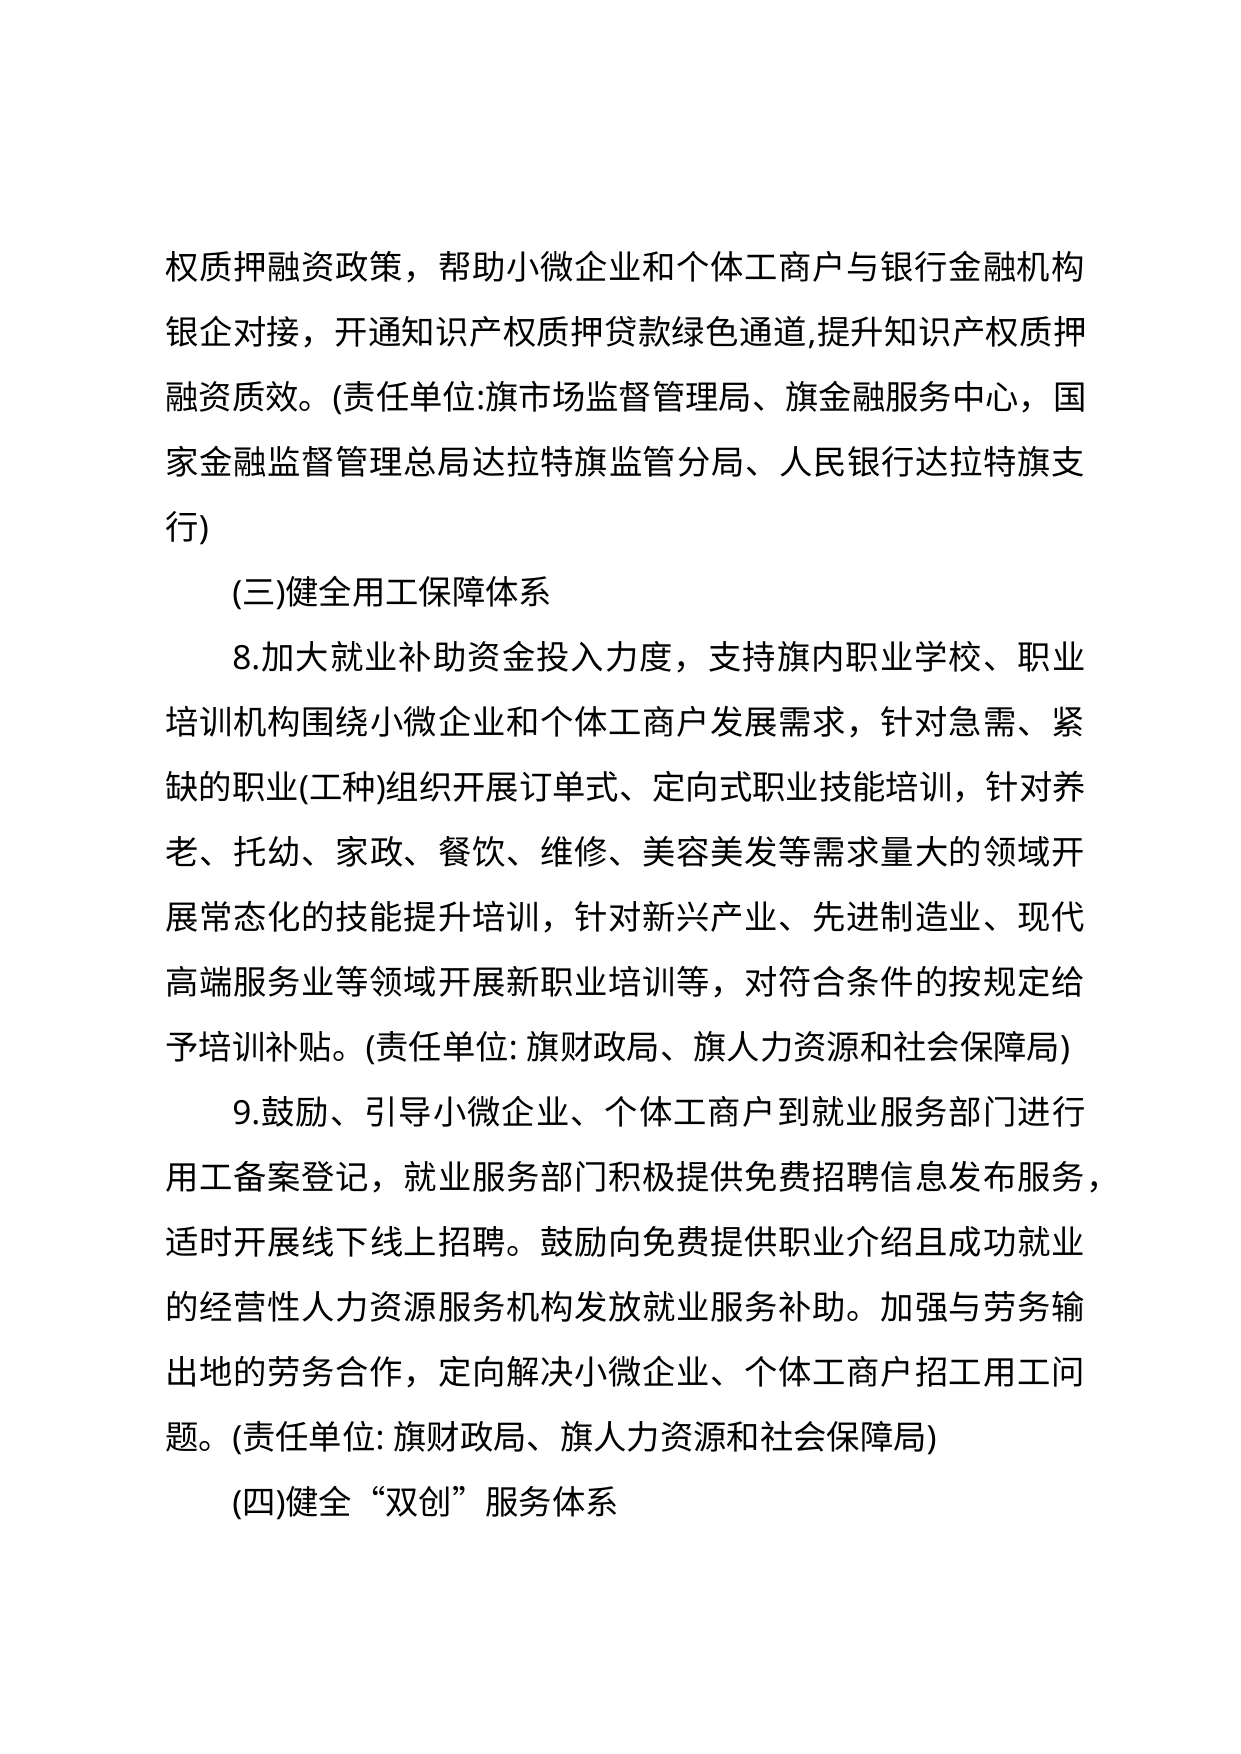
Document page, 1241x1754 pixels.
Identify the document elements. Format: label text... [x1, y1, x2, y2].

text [165, 233, 1087, 558]
text 9.鼓励、引导小微企业、个体工商户到就业服务部门进行用工备案登记，就业服务部门积极提供免费招聘信息发布服务，适时开展线下线上招聘。鼓励向免费提供职业介绍且成功就业的经营性人力资源服务机构发放就业服务补助。加强与劳务输出地的劳务合作，定向解决小微企业、个体工商户招工用工问题。(责任单位: 旗财政局、旗人力资源和社会保障局) [165, 1078, 1087, 1468]
text 8.加大就业补助资金投入力度，支持旗内职业学校、职业培训机构围绕小微企业和个体工商户发展需求，针对急需、紧缺的职业(工种)组织开展订单式、定向式职业技能培训，针对养老、托幼、家政、餐饮、维修、美容美发等需求量大的领域开展常态化的技能提升培训，针对新兴产业、先进制造业、现代高端服务业等领域开展新职业培训等，对符合条件的按规定给予培训补贴。(责任单位: 旗财政局、旗人力资源和社会保障局) [165, 623, 1087, 1078]
text (四)健全“双创”服务体系 [165, 1468, 1087, 1533]
text (三)健全用工保障体系 [165, 558, 1087, 623]
